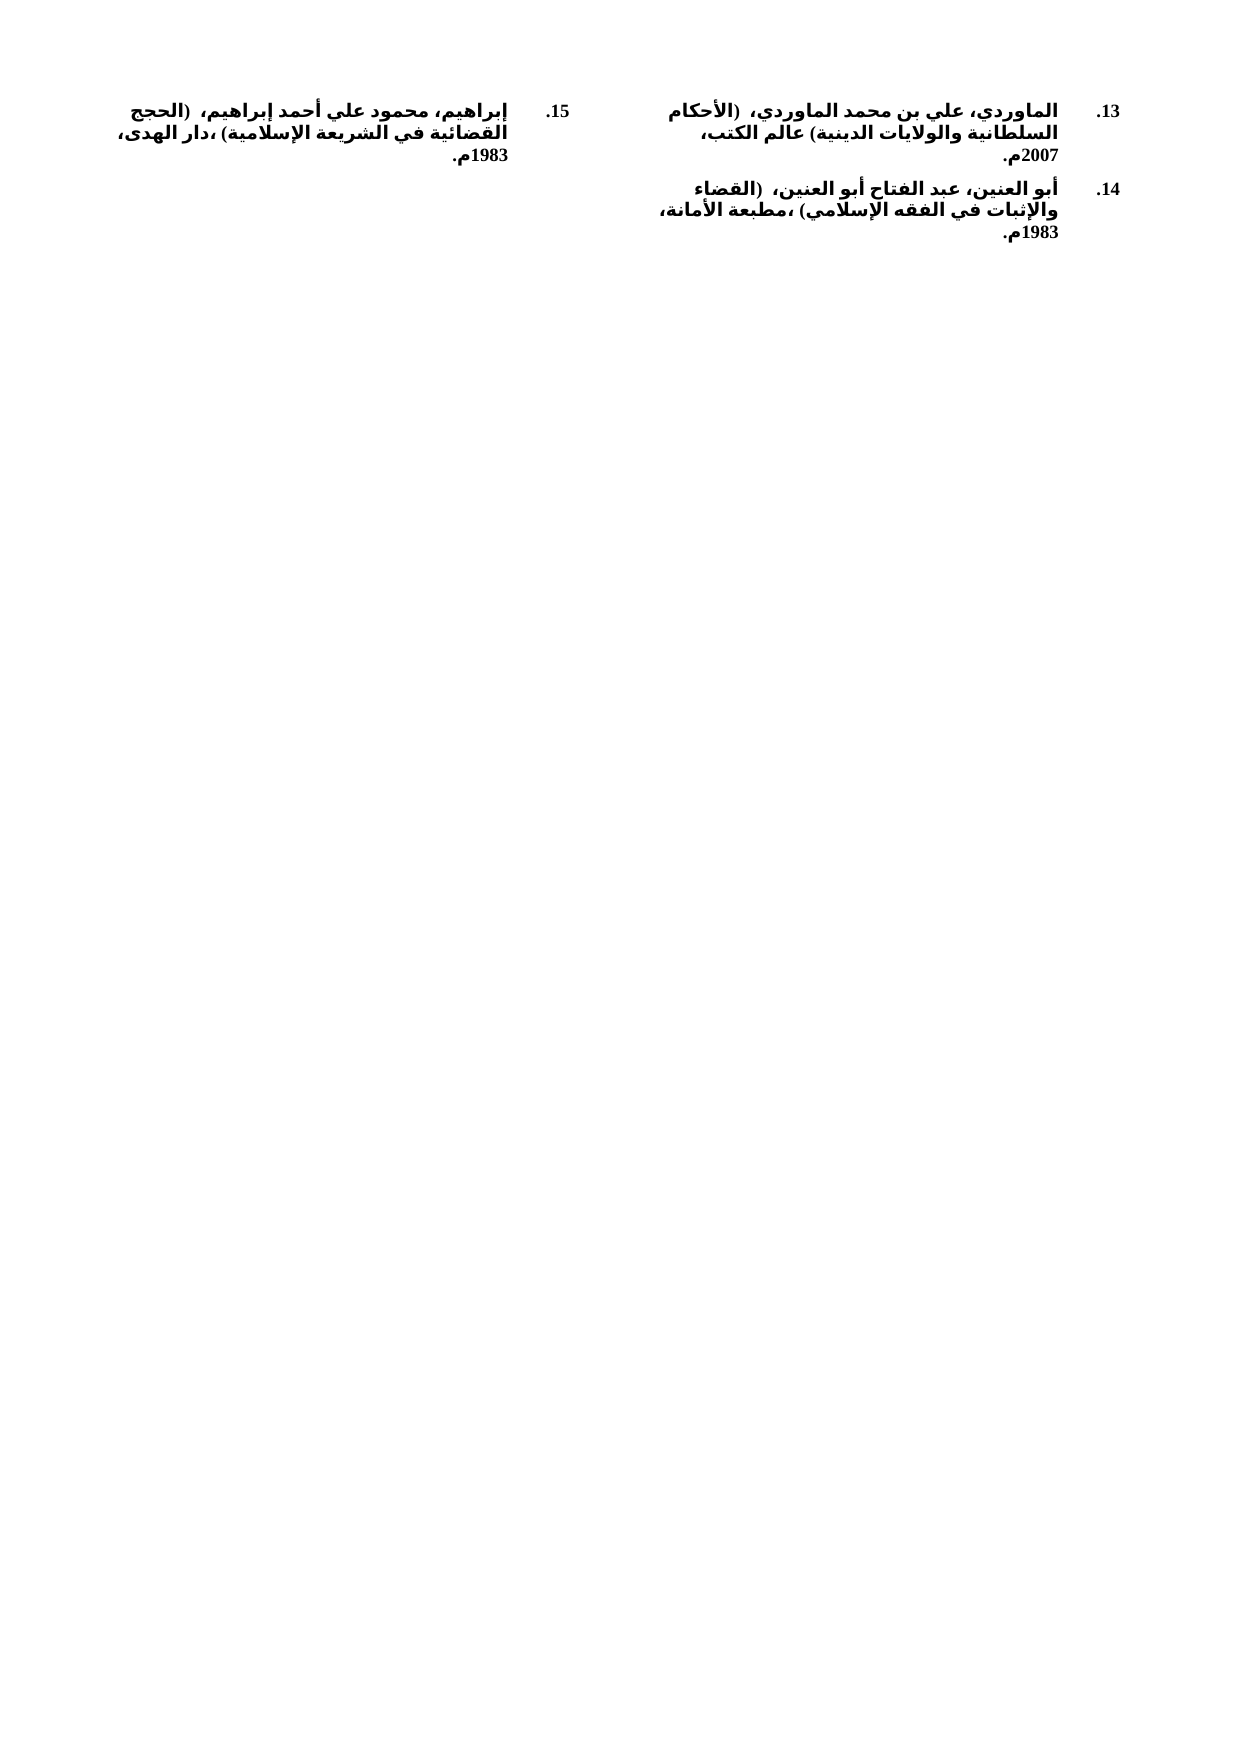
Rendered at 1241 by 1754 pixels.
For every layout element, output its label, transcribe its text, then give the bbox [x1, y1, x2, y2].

list الماوردي، علي بن محمد الماوردي، (الأحكام السلطانية والولايات الدينية) عالم الكتب، 2007م. [657, 100, 1096, 165]
list إبراهيم، محمود علي أحمد إبراهيم، (الحجج القضائية في الشريعة الإسلامية) ،دار الهدى، 1983م. [106, 100, 546, 165]
list أبو العنين، عبد الفتاح أبو العنين، (القضاء والإثبات في الفقه الإسلامي) ،مطبعة الأمانة، 1983م. [657, 178, 1096, 242]
